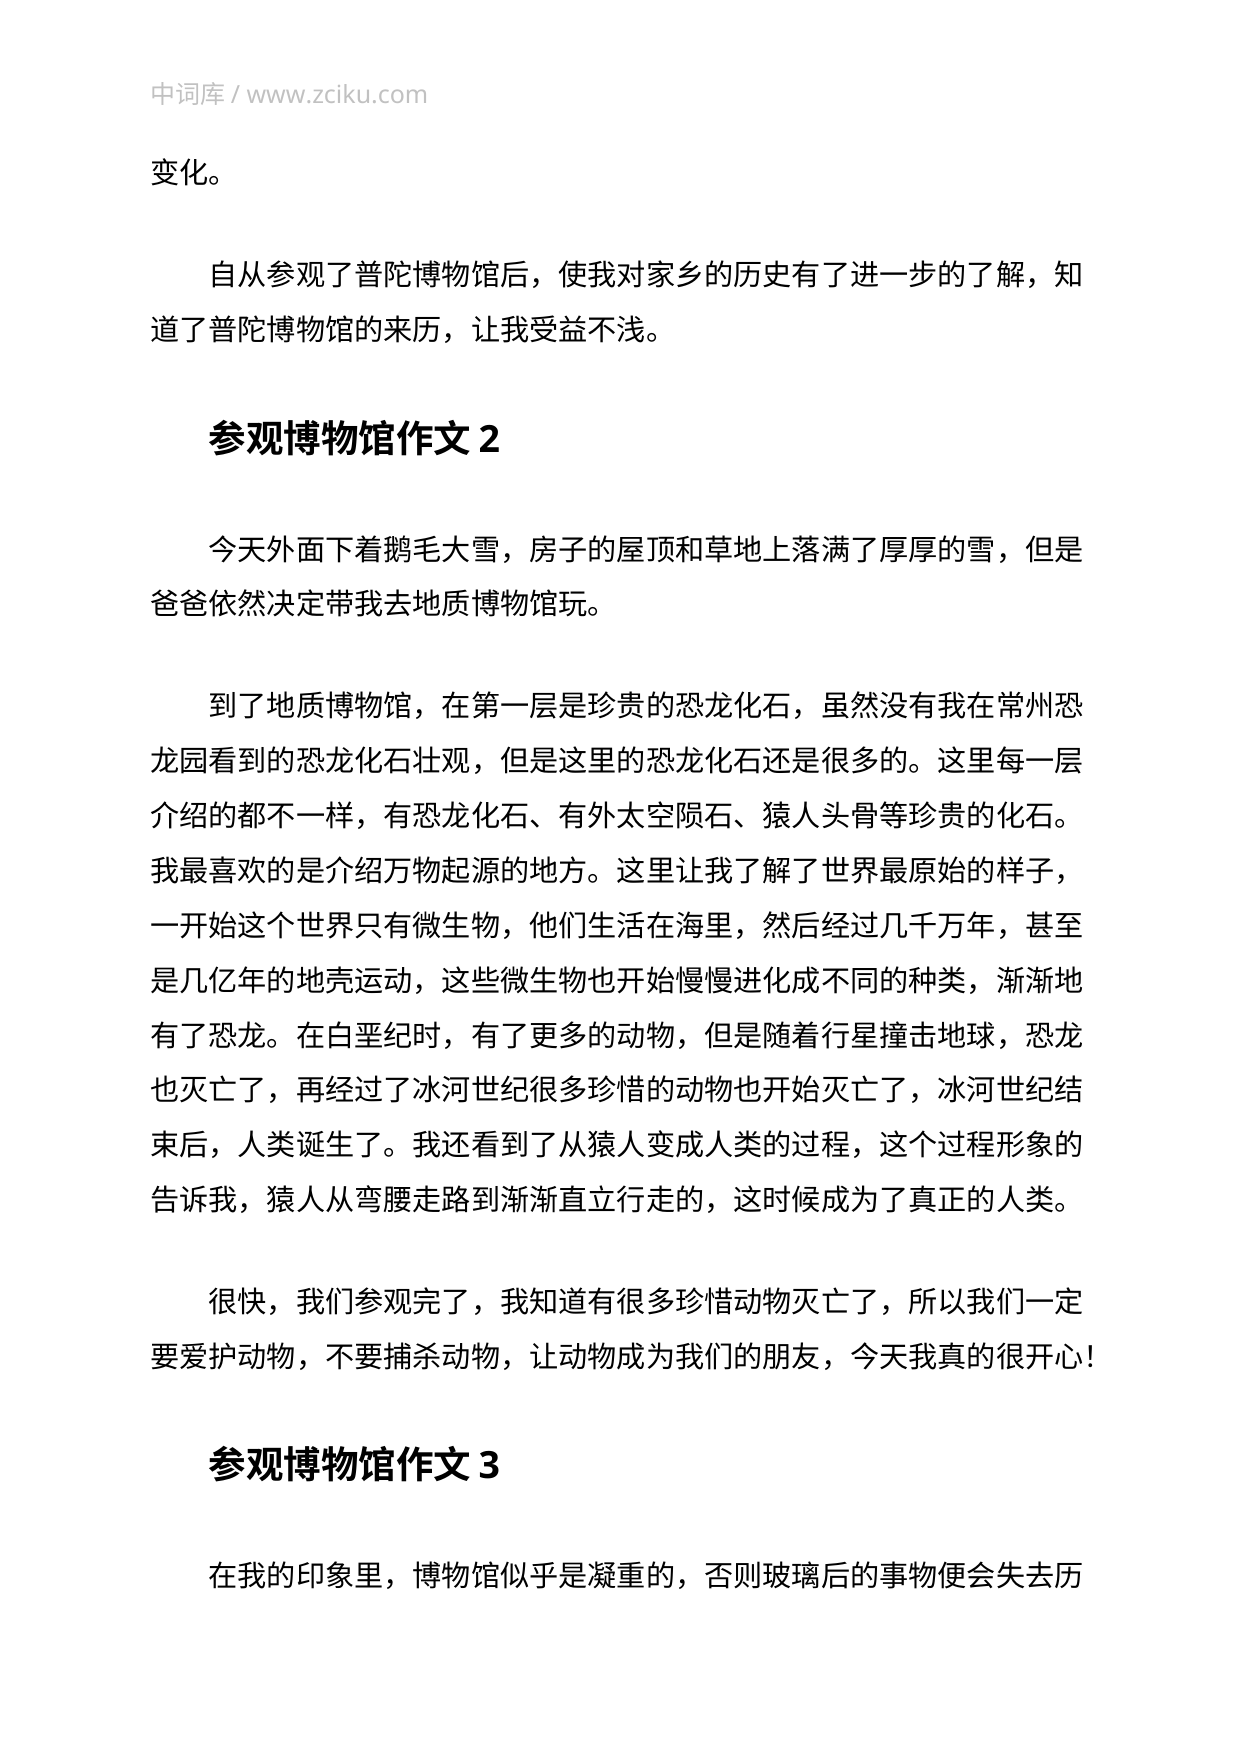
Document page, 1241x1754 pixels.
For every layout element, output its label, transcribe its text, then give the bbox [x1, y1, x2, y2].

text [150, 1553, 1090, 1595]
text 参观博物馆作文2 [150, 408, 1090, 463]
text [150, 150, 1090, 192]
text 自从参观了普陀博物馆后，使我对家乡的历史有了进一步的了解，知道了普陀博物馆的来历，让我受益不浅。 [150, 252, 1090, 349]
text 到了地质博物馆，在第一层是珍贵的恐龙化石，虽然没有我在常州恐龙园看到的恐龙化石壮观，但是这里的恐龙化石还是很多的。这里每一层介绍的都不一样，有恐龙化石、有外太空陨石、猿人头骨等珍贵的化石。我最喜欢的是介绍万物起源的地方。这里让我了解了世界最原始的样子，一开始这个世界只有微生物，他们生活在海里，然后经过几千万年，甚至是几亿年的地壳运动，这些微生物也开始慢慢进化成不同的种类，渐渐地有了恐龙。在白垩纪时，有了更多的动物，但是随着行星撞击地球，恐龙也灭亡了，再经过了冰河世纪很多珍惜的动物也开始灭亡了，冰河世纪结束后，人类诞生了。我还看到了从猿人变成人类的过程，这个过程形象的告诉我，猿人从弯腰走路到渐渐直立行走的，这时候成为了真正的人类。 [150, 683, 1090, 1219]
text 参观博物馆作文3 [150, 1435, 1090, 1490]
text 今天外面下着鹅毛大雪，房子的屋顶和草地上落满了厚厚的雪，但是爸爸依然决定带我去地质博物馆玩。 [150, 526, 1090, 623]
text 很快，我们参观完了，我知道有很多珍惜动物灭亡了，所以我们一定要爱护动物，不要捕杀动物，让动物成为我们的朋友，今天我真的很开心！ [150, 1278, 1090, 1376]
